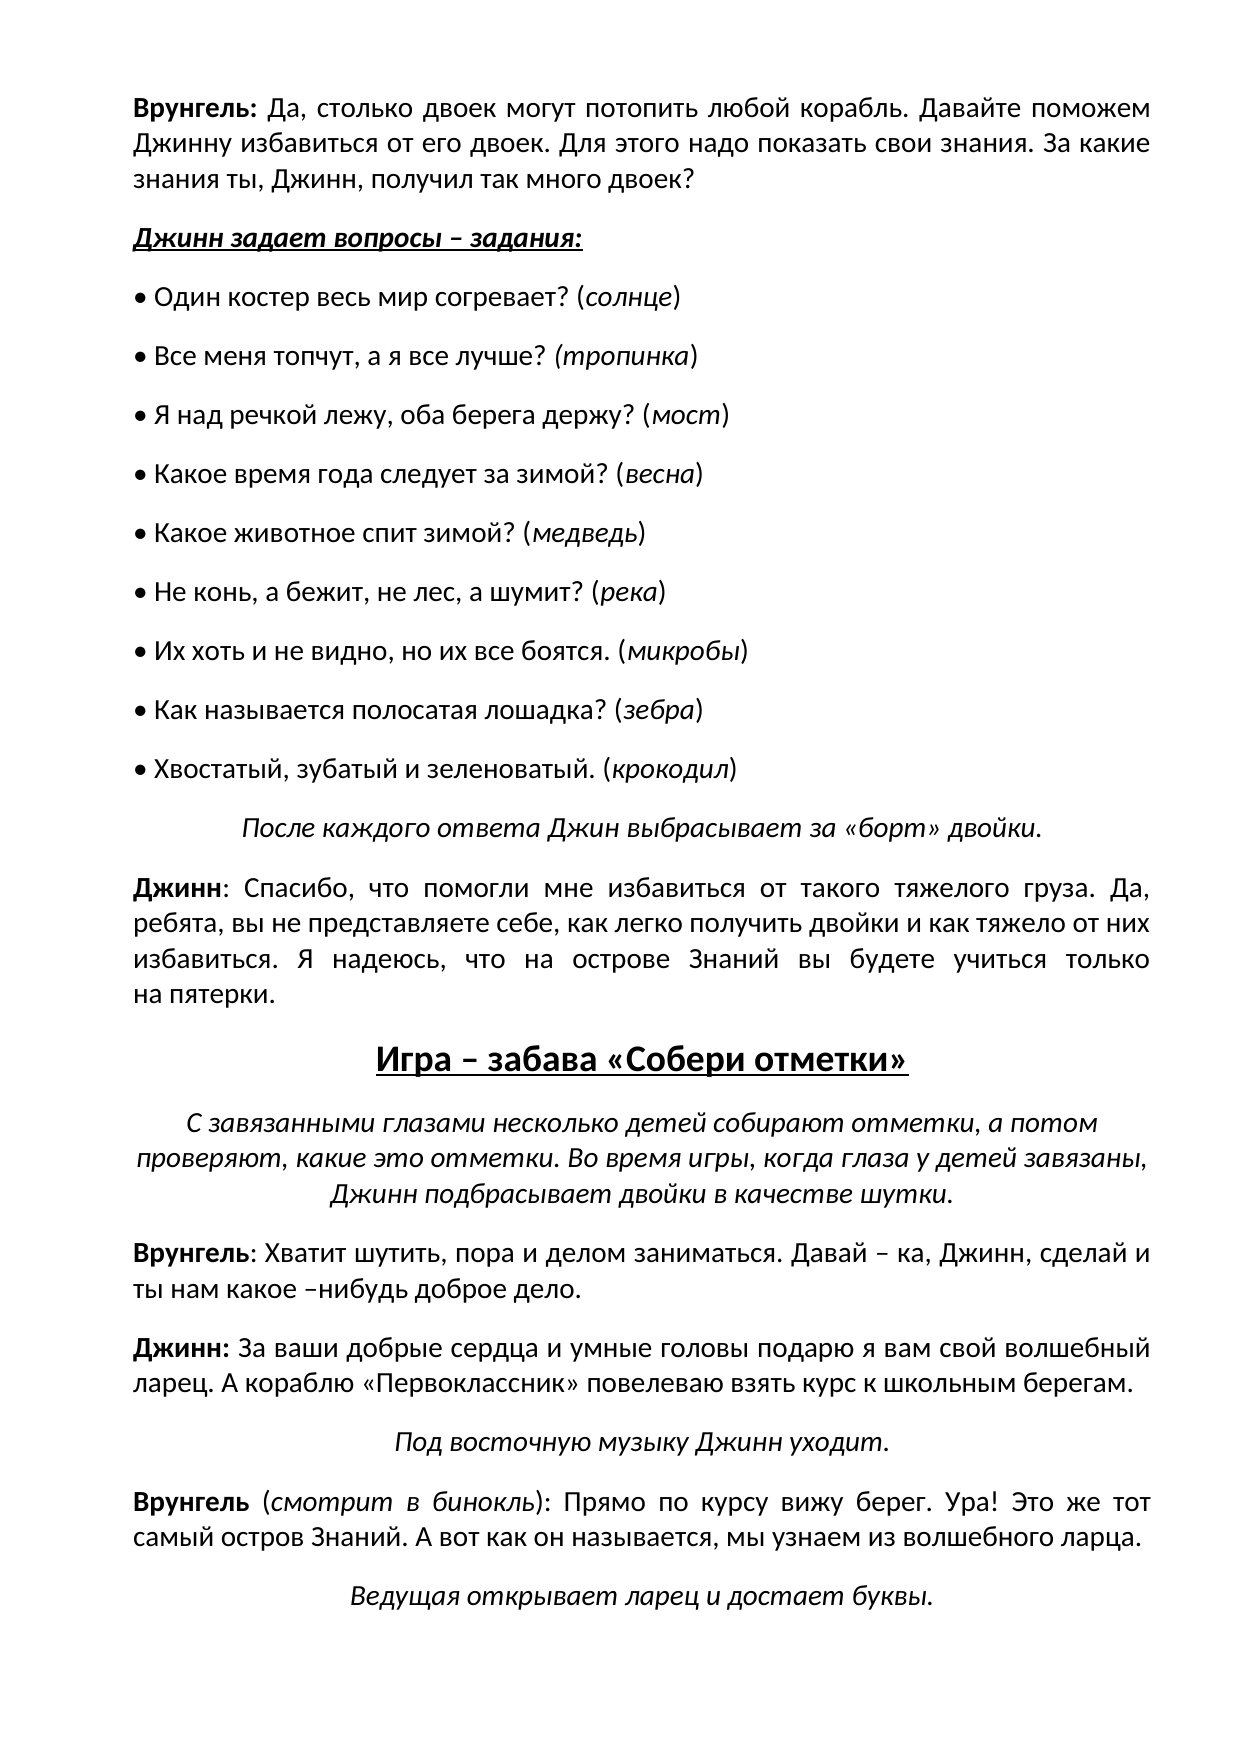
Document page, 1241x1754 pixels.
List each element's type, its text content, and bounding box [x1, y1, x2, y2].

text • Их хоть и не видно, но их все боятся. (микробы) [133, 632, 1152, 668]
text С завязанными глазами несколько детей собирают отметки, а потом проверяют, какие это отметки. Во время игры, когда глаза у детей завязаны, Джинн подбрасывает двойки в качестве шутки. [133, 1104, 1152, 1211]
text • Хвостатый, зубатый и зеленоватый. (крокодил) [133, 751, 1152, 786]
text Врунгель: Да, столько двоек могут потопить любой корабль. Давайте поможем Джинну избавиться от его двоек. Для этого надо показать свои знания. За какие знания ты, Джинн, получил так много двоек? [133, 89, 1152, 196]
text Джинн: За ваши добрые сердца и умные головы подарю я вам свой волшебный ларец. А кораблю «Первоклассник» повелеваю взять курс к школьным берегам. [133, 1329, 1152, 1400]
text • Как называется полосатая лошадка? (зебра) [133, 691, 1152, 727]
text • Все меня топчут, а я все лучше? (тропинка) [133, 337, 1152, 373]
text • Какое время года следует за зимой? (весна) [133, 455, 1152, 491]
text Врунгель: Хватит шутить, пора и делом заниматься. Давай – ка, Джинн, сделай и ты нам какое –нибудь доброе дело. [133, 1234, 1152, 1305]
text • Какое животное спит зимой? (медведь) [133, 514, 1152, 550]
text Джинн задает вопросы – задания: [133, 219, 1152, 254]
text • Один костер весь мир согревает? (солнце) [133, 278, 1152, 314]
text Джинн: Спасибо, что помогли мне избавиться от такого тяжелого груза. Да, ребята, вы не представляете себе, как легко получить двойки и как тяжело от них избавиться. Я надеюсь, что на острове Знаний вы будете учиться только на пятерки. [133, 869, 1152, 1011]
text Игра – забава «Собери отметки» [133, 1034, 1152, 1080]
text • Я над речкой лежу, оба берега держу? (мост) [133, 396, 1152, 432]
text Под восточную музыку Джинн уходит. [133, 1423, 1152, 1459]
text Врунгель (смотрит в бинокль): Прямо по курсу вижу берег. Ура! Это же тот самый остров Знаний. А вот как он называется, мы узнаем из волшебного ларца. [133, 1483, 1152, 1554]
text • Не конь, а бежит, не лес, а шумит? (река) [133, 573, 1152, 609]
text После каждого ответа Джин выбрасывает за «борт» двойки. [133, 809, 1152, 845]
text Ведущая открывает ларец и достает буквы. [133, 1577, 1152, 1613]
